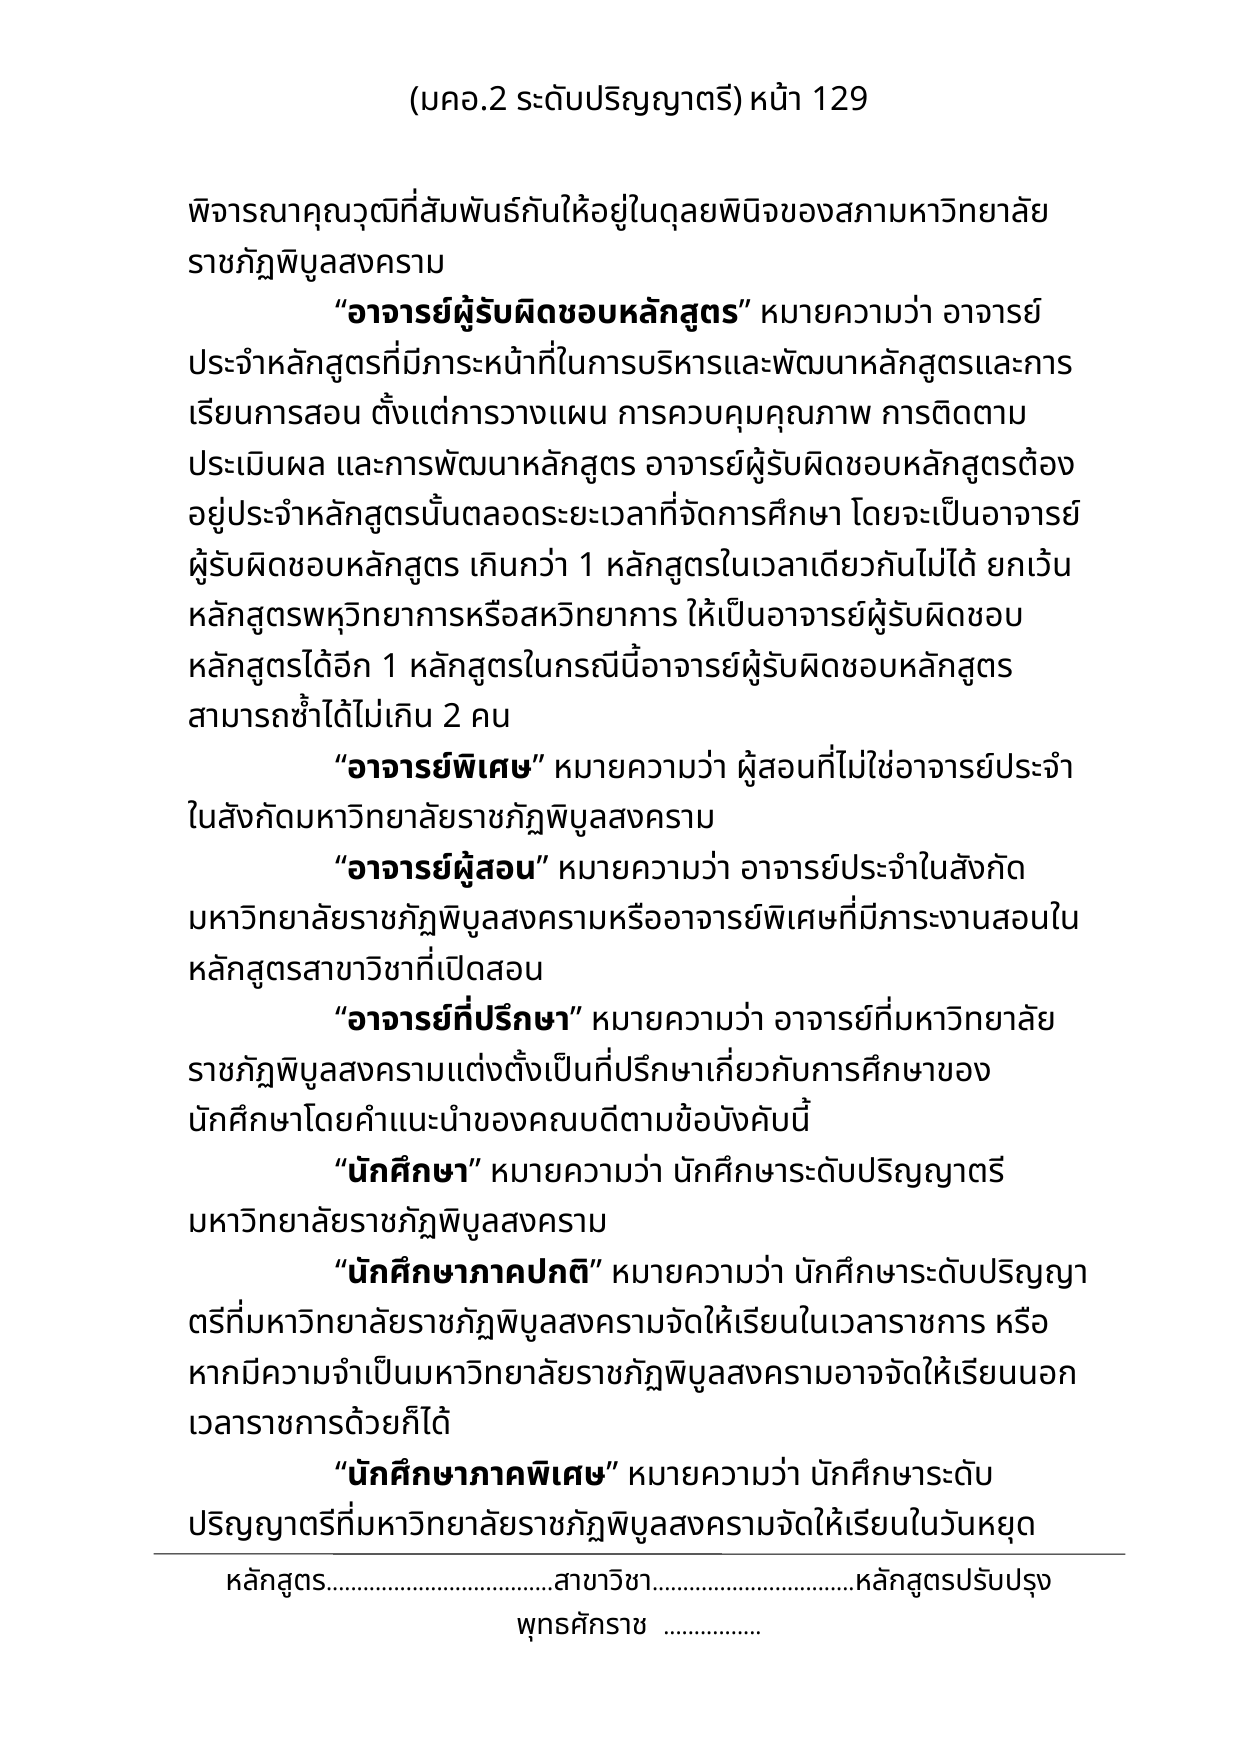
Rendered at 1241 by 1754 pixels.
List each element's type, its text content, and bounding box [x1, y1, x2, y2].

text “นักศึกษาภาคปกติ” หมายความว่า นักศึกษาระดับปริญญาตรีที่มหาวิทยาลัยราชภัฏพิบูลสงครามจัดให้เรียนในเวลาราชการ หรือหากมีความจำเป็นมหาวิทยาลัยราชภัฏพิบูลสงครามอาจจัดให้เรียนนอกเวลาราชการด้วยก็ได้ [187, 1248, 1090, 1449]
text “อาจารย์ที่ปรึกษา” หมายความว่า อาจารย์ที่มหาวิทยาลัยราชภัฏพิบูลสงครามแต่งตั้งเป็นที่ปรึกษาเกี่ยวกับการศึกษาของนักศึกษาโดยคำแนะนำของคณบดีตามข้อบังคับนี้ [187, 995, 1090, 1147]
text “นักศึกษา” หมายความว่า นักศึกษาระดับปริญญาตรี มหาวิทยาลัยราชภัฏพิบูลสงคราม [187, 1147, 1090, 1248]
text “อาจารย์ผู้สอน” หมายความว่า อาจารย์ประจำในสังกัดมหาวิทยาลัยราชภัฏพิบูลสงครามหรืออาจารย์พิเศษที่มีภาระงานสอนในหลักสูตรสาขาวิชาที่เปิดสอน [187, 844, 1090, 995]
text “อาจารย์พิเศษ” หมายความว่า ผู้สอนที่ไม่ใช่อาจารย์ประจำในสังกัดมหาวิทยาลัยราชภัฏพิบูลสงคราม [187, 743, 1090, 844]
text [187, 187, 1090, 288]
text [187, 1449, 1090, 1551]
text “อาจารย์ผู้รับผิดชอบหลักสูตร” หมายความว่า อาจารย์ประจำหลักสูตรที่มีภาระหน้าที่ในการบริหารและพัฒนาหลักสูตรและการเรียนการสอน ตั้งแต่การวางแผน การควบคุมคุณภาพ การติดตามประเมินผล และการพัฒนาหลักสูตร อาจารย์ผู้รับผิดชอบหลักสูตรต้องอยู่ประจำหลักสูตรนั้นตลอดระยะเวลาที่จัดการศึกษา โดยจะเป็นอาจารย์ผู้รับผิดชอบหลักสูตร เกินกว่า 1 หลักสูตรในเวลาเดียวกันไม่ได้ ยกเว้นหลักสูตรพหุวิทยาการหรือสหวิทยาการ ให้เป็นอาจารย์ผู้รับผิดชอบหลักสูตรได้อีก 1 หลักสูตรในกรณีนี้อาจารย์ผู้รับผิดชอบหลักสูตรสามารถซ้ำได้ไม่เกิน 2 คน [187, 288, 1090, 743]
